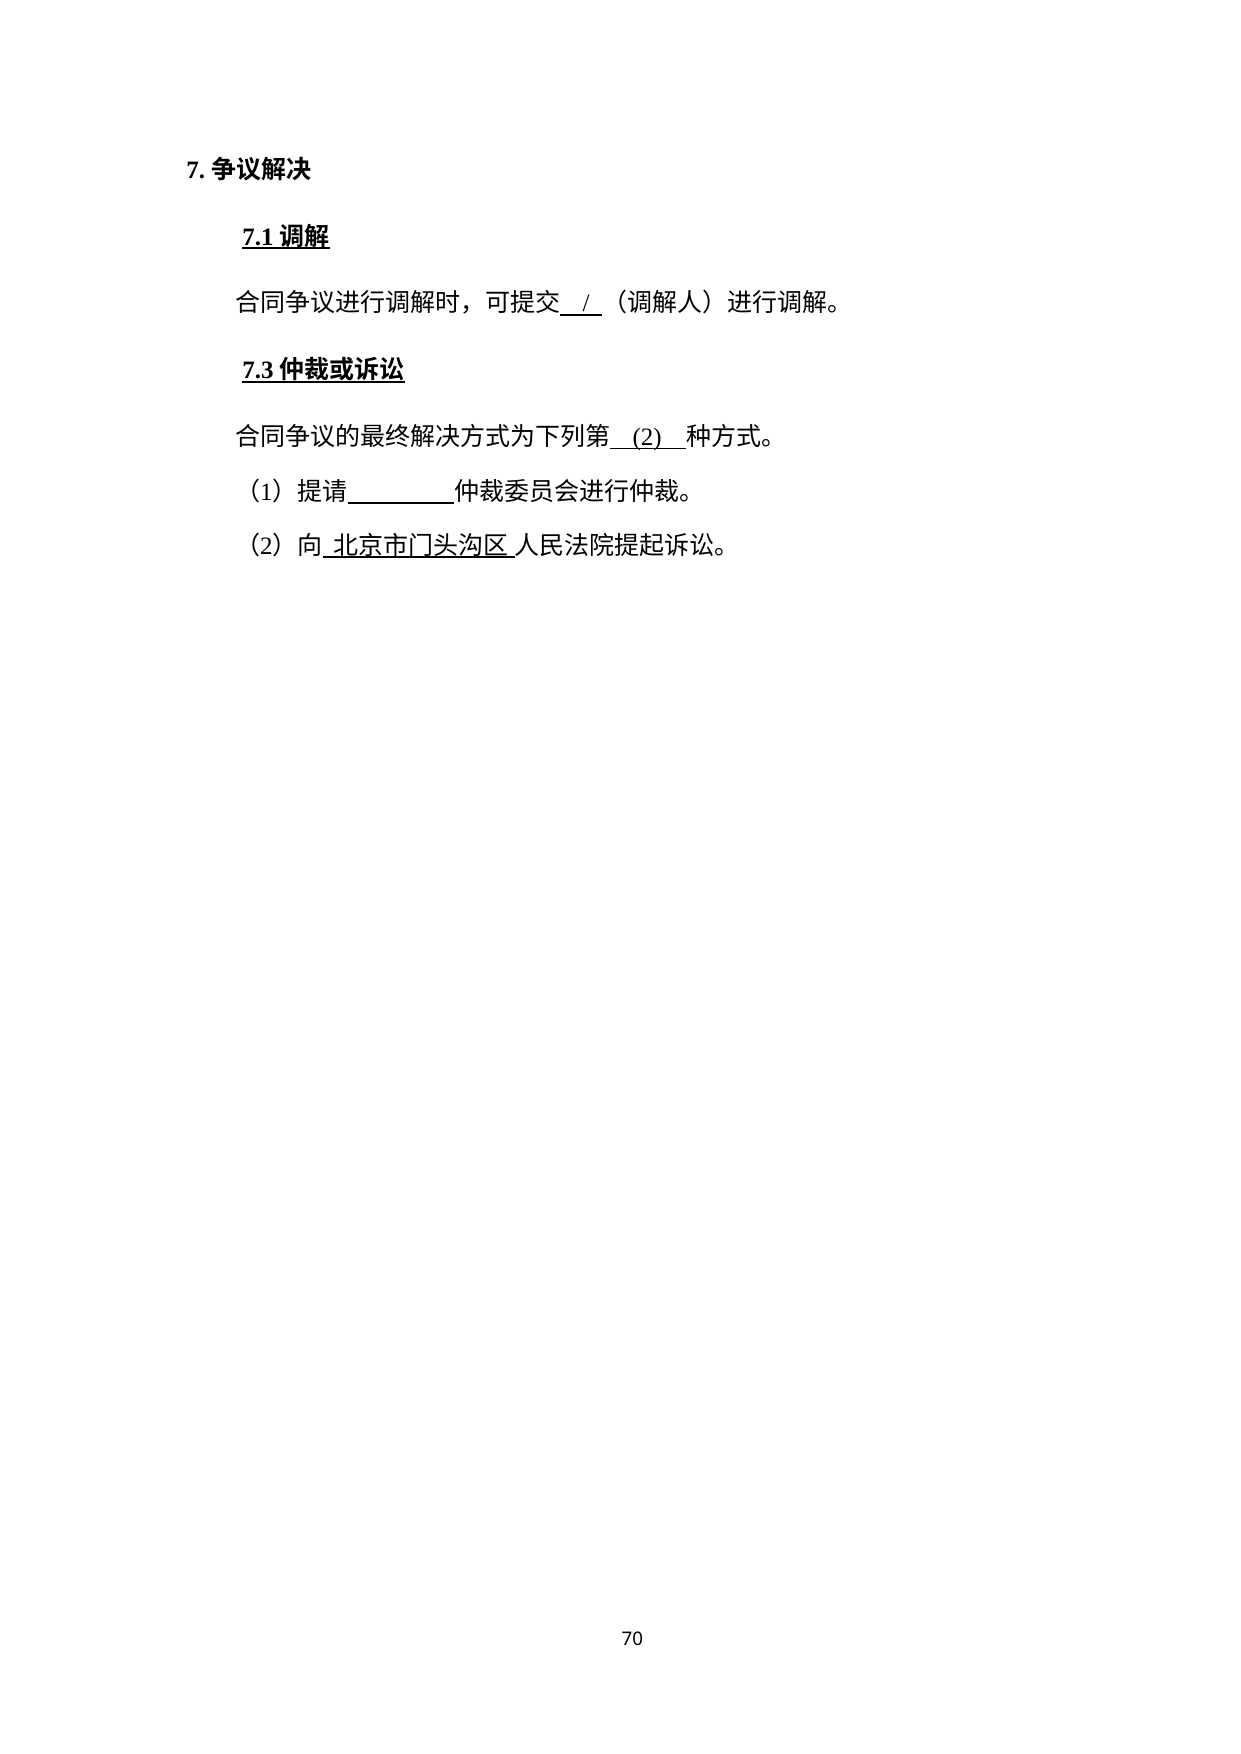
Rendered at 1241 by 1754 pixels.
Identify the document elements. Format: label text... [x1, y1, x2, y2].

text 7. 争议解决 [186, 149, 1078, 185]
text 合同争议进行调解时，可提交 / （调解人）进行调解。 [186, 283, 1078, 319]
text （1）提请 仲裁委员会进行仲裁。 [186, 471, 1078, 507]
text （2）向 北京市门头沟区 人民法院提起诉讼。 [186, 525, 1078, 562]
subtitle 7.1 调解 [230, 216, 1078, 252]
subtitle 7.3 仲裁或诉讼 [230, 350, 1078, 386]
text 合同争议的最终解决方式为下列第 (2) 种方式。 [186, 417, 1078, 453]
